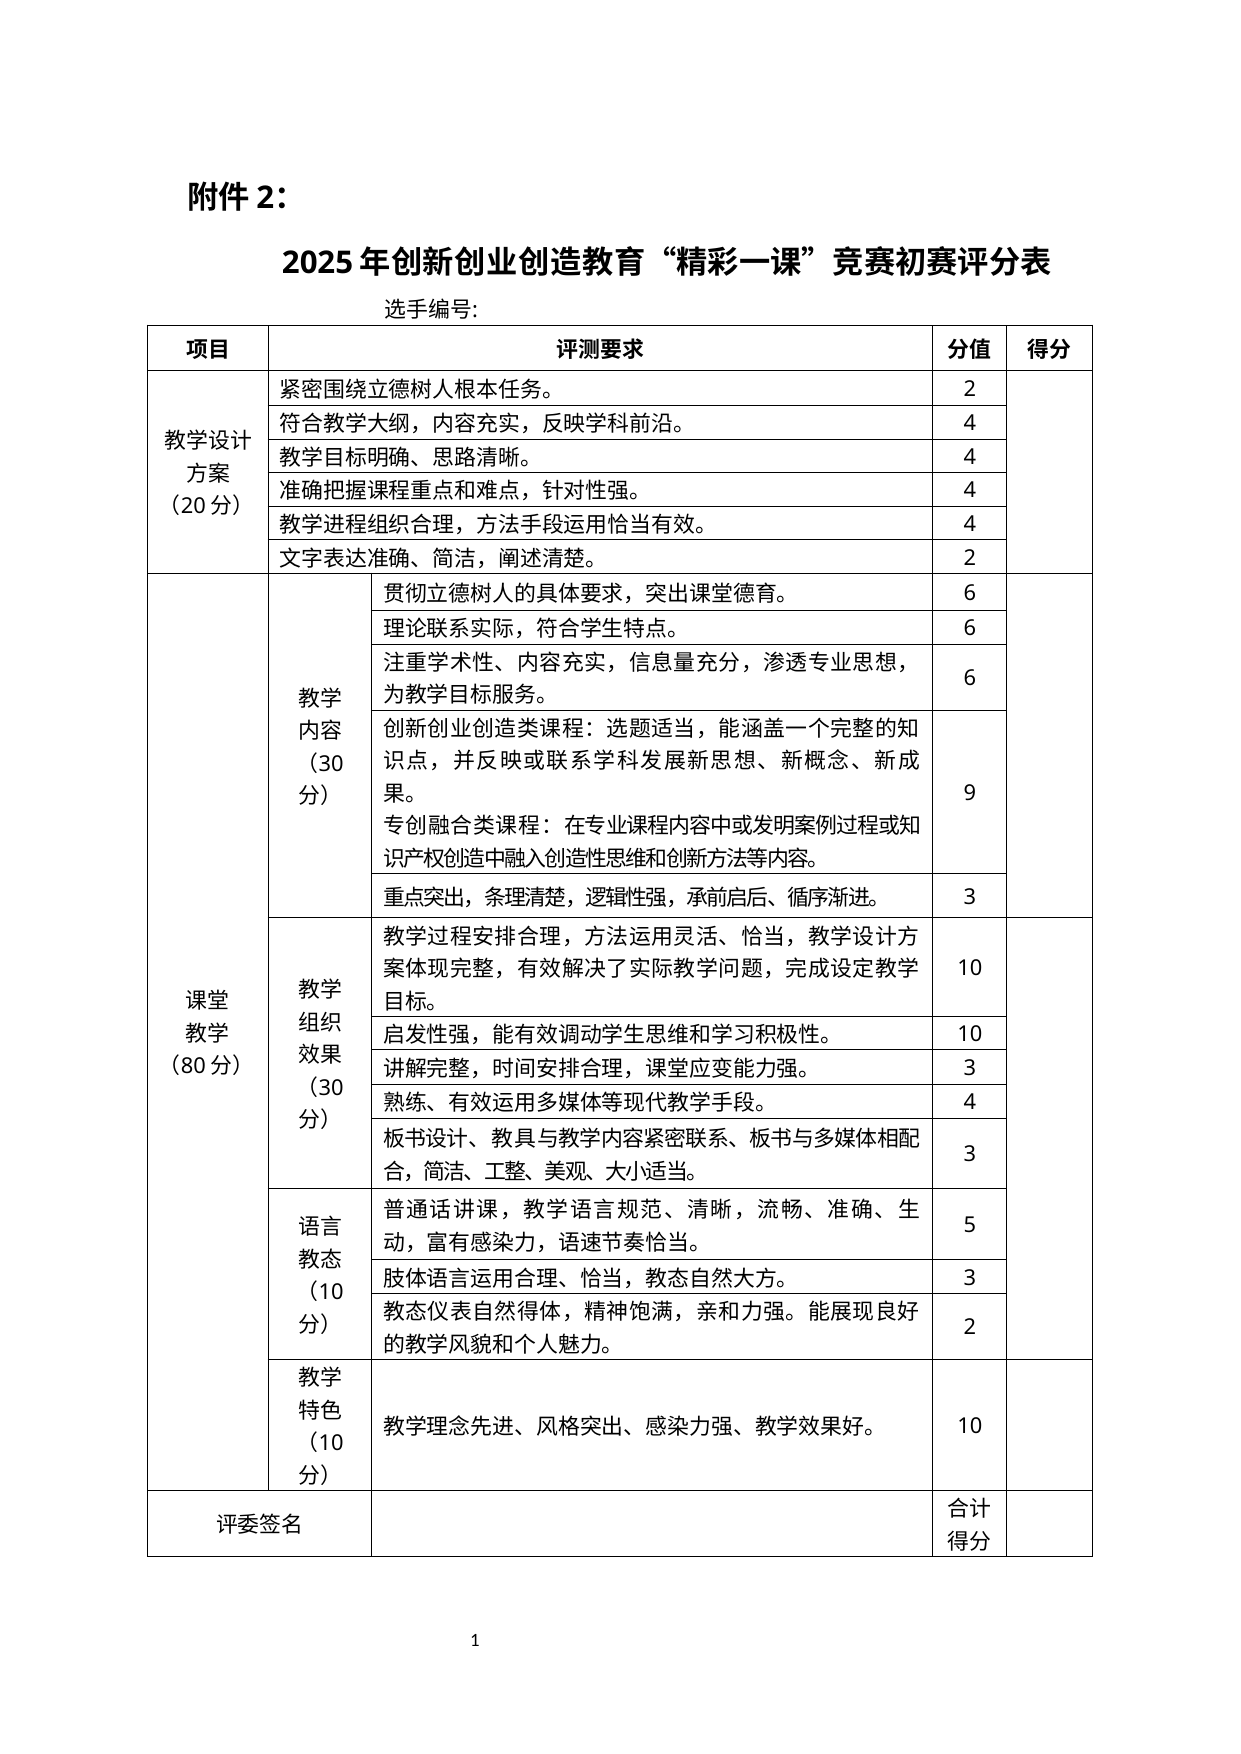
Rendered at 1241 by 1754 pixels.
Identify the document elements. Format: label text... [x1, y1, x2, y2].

table_cell 教学 内容 （30分） [269, 574, 371, 917]
table_cell 肢体语言运用合理、恰当，教态自然大方。 [372, 1260, 932, 1293]
table_cell 4 [933, 507, 1006, 539]
table_cell 教态仪表自然得体，精神饱满，亲和力强。能展现良好的教学风貌和个人魅力。 [372, 1294, 932, 1359]
table_cell 4 [933, 440, 1006, 472]
table_cell 教学设计方案 （20分） [148, 371, 268, 573]
table_cell [372, 1491, 932, 1556]
table_cell [1007, 371, 1092, 573]
table_cell [1007, 1491, 1092, 1556]
text 2025年创新创业创造教育“精彩一课”竞赛初赛评分表 [187, 227, 1053, 292]
table_cell 教学理念先进、风格突出、感染力强、教学效果好。 [372, 1360, 932, 1490]
table_cell 10 [933, 1017, 1006, 1049]
table_cell 10 [933, 918, 1006, 1016]
table_cell 10 [933, 1360, 1006, 1490]
table_cell 4 [933, 1085, 1006, 1117]
table_cell 6 [933, 645, 1006, 709]
table_cell 2 [933, 371, 1006, 405]
table_cell 9 [933, 711, 1006, 873]
table_cell 3 [933, 1260, 1006, 1293]
text 附件2： [187, 162, 1053, 227]
table_cell 6 [933, 574, 1006, 610]
table_header 分值 [933, 326, 1006, 370]
table_cell 4 [933, 406, 1006, 438]
table_cell 符合教学大纲，内容充实，反映学科前沿。 [269, 406, 932, 438]
table_cell 文字表达准确、简洁，阐述清楚。 [269, 540, 932, 573]
table_cell 3 [933, 874, 1006, 917]
table_cell 2 [933, 1294, 1006, 1359]
table_cell 6 [933, 611, 1006, 643]
table_cell 教学进程组织合理，方法手段运用恰当有效。 [269, 507, 932, 539]
table_cell [1007, 574, 1092, 917]
table_cell 讲解完整，时间安排合理，课堂应变能力强。 [372, 1050, 932, 1084]
table_cell 3 [933, 1119, 1006, 1188]
table_cell 教学目标明确、思路清晰。 [269, 440, 932, 472]
table_cell 2 [933, 540, 1006, 573]
table_cell 教学 组织 效果 （30分） [269, 918, 371, 1188]
table_cell 注重学术性、内容充实，信息量充分，渗透专业思想，为教学目标服务。 [372, 645, 932, 709]
table_cell [1007, 1360, 1092, 1490]
table_cell 教学 特色 （10分） [269, 1360, 371, 1490]
table_cell 创新创业创造类课程：选题适当，能涵盖一个完整的知识点，并反映或联系学科发展新思想、新概念、新成果。 专创融合类课程：在专业课程内容中或发明案例过程或知识产权创造中融入创造性思维和创新方法等内容。 [372, 711, 932, 873]
table_cell 语言 教态 （10分） [269, 1189, 371, 1359]
table_cell 3 [933, 1050, 1006, 1084]
table_cell 5 [933, 1189, 1006, 1259]
table_cell 4 [933, 473, 1006, 506]
table_cell 熟练、有效运用多媒体等现代教学手段。 [372, 1085, 932, 1117]
table_cell 教学过程安排合理，方法运用灵活、恰当，教学设计方案体现完整，有效解决了实际教学问题，完成设定教学目标。 [372, 918, 932, 1016]
table_header 项目 [148, 326, 268, 370]
table_header 得分 [1007, 326, 1092, 370]
table_cell 准确把握课程重点和难点，针对性强。 [269, 473, 932, 506]
table_cell [1007, 1188, 1092, 1359]
table_cell 贯彻立德树人的具体要求，突出课堂德育。 [372, 574, 932, 610]
table_cell 紧密围绕立德树人根本任务。 [269, 371, 932, 405]
table_cell 评委签名 [148, 1491, 371, 1556]
table_header 评测要求 [269, 326, 932, 370]
text 选手编号: [187, 292, 1053, 324]
table_cell 重点突出，条理清楚，逻辑性强，承前启后、循序渐进。 [372, 874, 932, 917]
table_cell 合计得分 [933, 1491, 1006, 1556]
table_cell 理论联系实际，符合学生特点。 [372, 611, 932, 643]
table_cell 启发性强，能有效调动学生思维和学习积极性。 [372, 1017, 932, 1049]
table_cell 普通话讲课，教学语言规范、清晰，流畅、准确、生动，富有感染力，语速节奏恰当。 [372, 1189, 932, 1259]
table_cell 课堂 教学 （80分） [148, 574, 268, 1490]
table_cell [1007, 918, 1092, 1188]
table_cell 板书设计、教具与教学内容紧密联系、板书与多媒体相配合，简洁、工整、美观、大小适当。 [372, 1119, 932, 1188]
